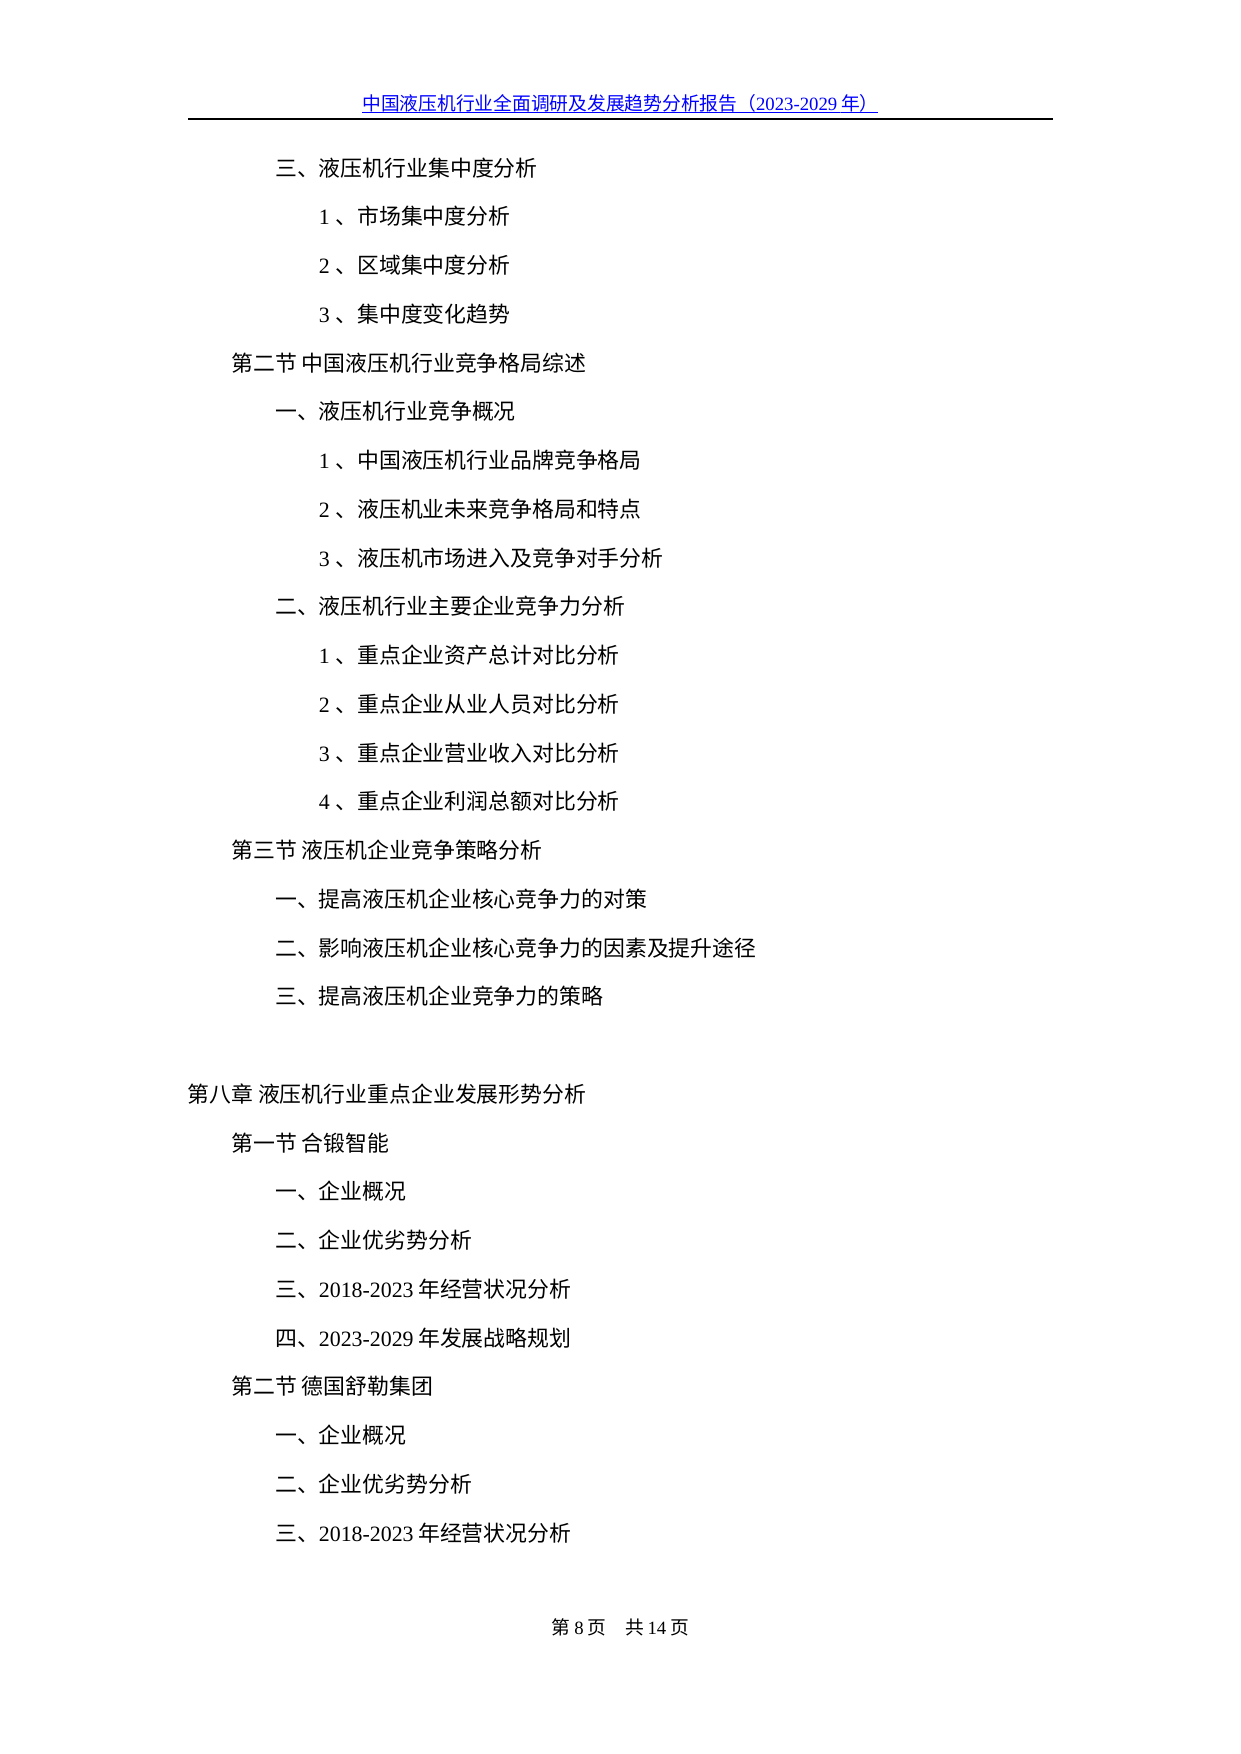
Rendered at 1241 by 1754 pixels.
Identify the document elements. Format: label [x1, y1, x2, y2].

text [187, 150, 1053, 1548]
